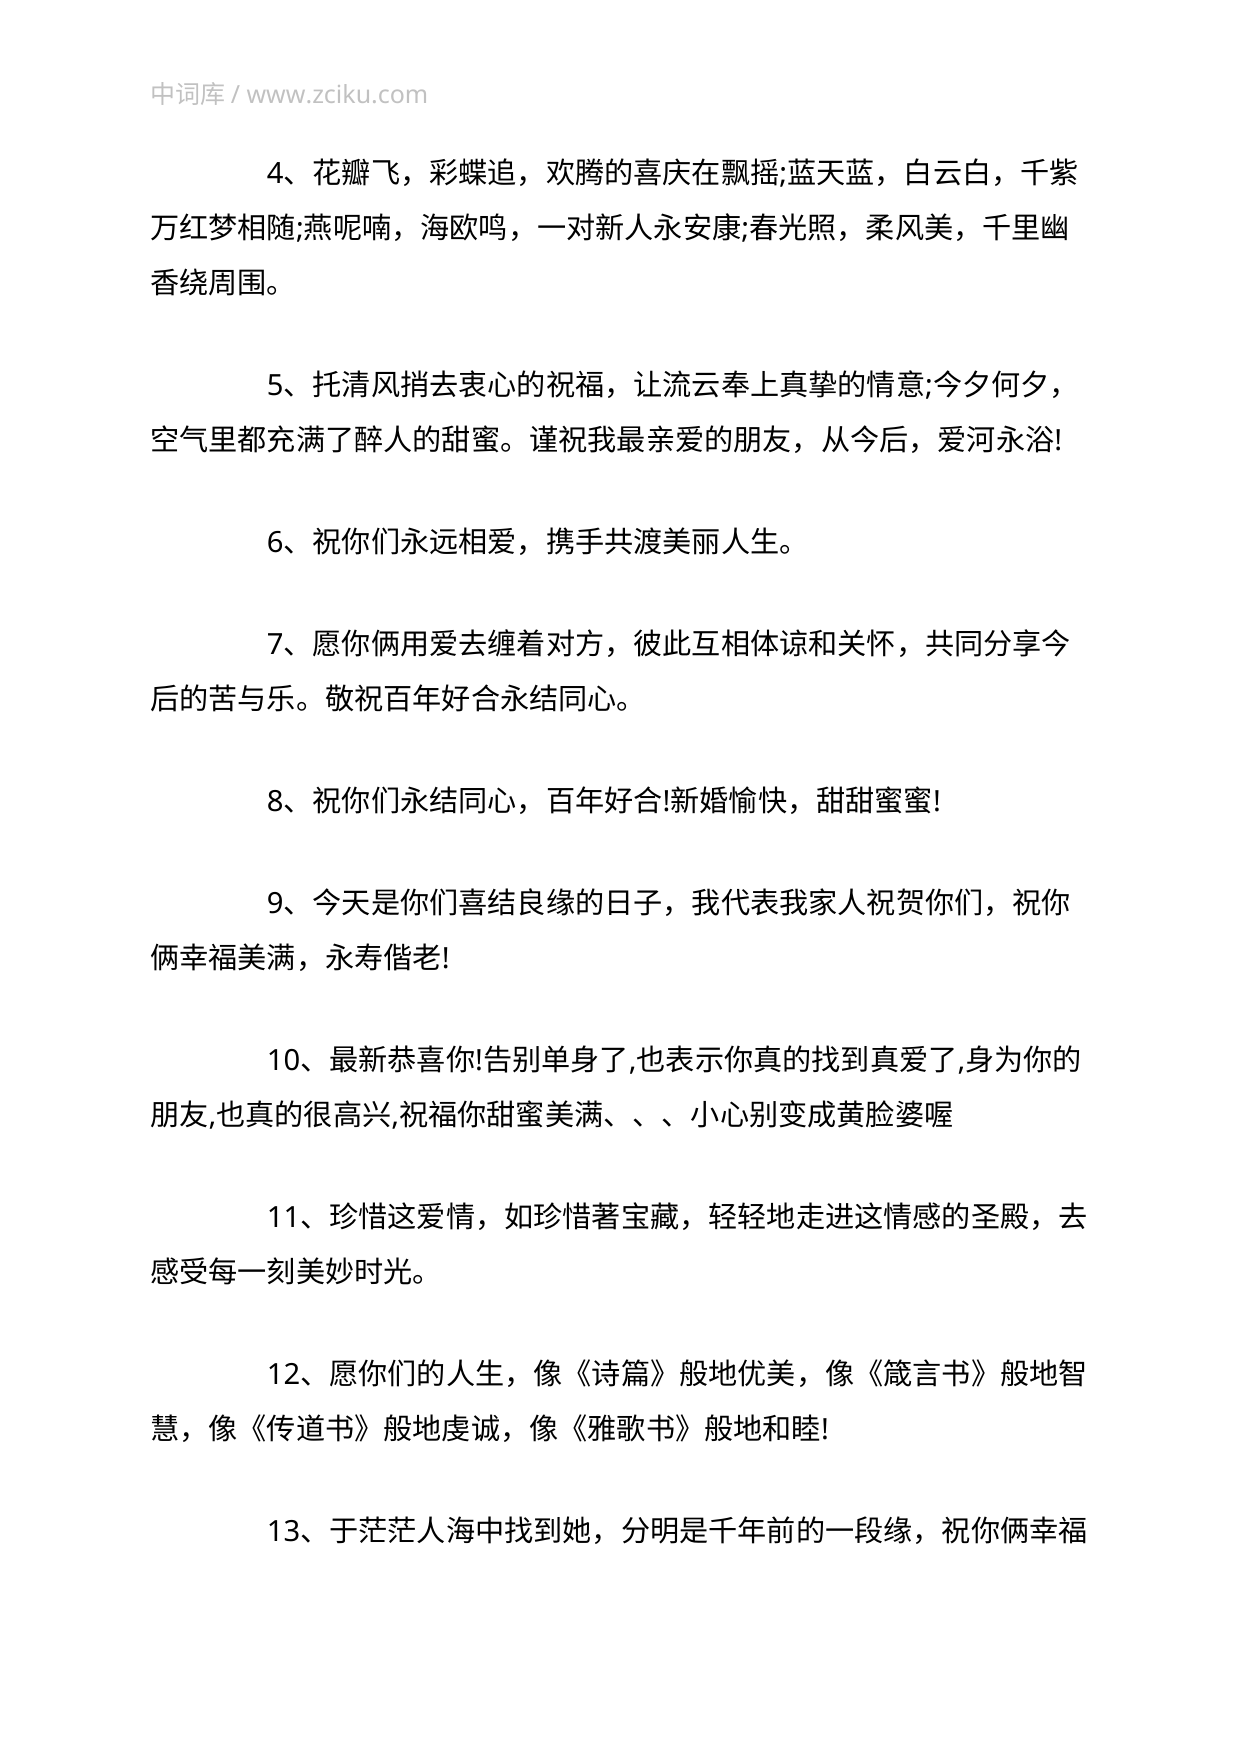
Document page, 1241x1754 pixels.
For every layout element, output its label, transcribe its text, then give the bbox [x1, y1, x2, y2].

text 11、珍惜这爱情，如珍惜著宝藏，轻轻地走进这情感的圣殿，去感受每一刻美妙时光。 [150, 1193, 1090, 1291]
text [150, 1507, 1090, 1549]
text 4、花瓣飞，彩蝶追，欢腾的喜庆在飘摇;蓝天蓝，白云白，千紫万红梦相随;燕呢喃，海欧鸣，一对新人永安康;春光照，柔风美，千里幽香绕周围。 [150, 150, 1090, 302]
text 8、祝你们永结同心，百年好合!新婚愉快，甜甜蜜蜜! [150, 777, 1090, 820]
text 5、托清风捎去衷心的祝福，让流云奉上真挚的情意;今夕何夕，空气里都充满了醉人的甜蜜。谨祝我最亲爱的朋友，从今后，爱河永浴! [150, 362, 1090, 459]
text 7、愿你俩用爱去缠着对方，彼此互相体谅和关怀，共同分享今后的苦与乐。敬祝百年好合永结同心。 [150, 621, 1090, 718]
text 10、最新恭喜你!告别单身了,也表示你真的找到真爱了,身为你的朋友,也真的很高兴,祝福你甜蜜美满、、、小心别变成黄脸婆喔 [150, 1036, 1090, 1134]
text 9、今天是你们喜结良缘的日子，我代表我家人祝贺你们，祝你俩幸福美满，永寿偕老! [150, 879, 1090, 977]
text 12、愿你们的人生，像《诗篇》般地优美，像《箴言书》般地智慧，像《传道书》般地虔诚，像《雅歌书》般地和睦! [150, 1350, 1090, 1448]
text 6、祝你们永远相爱，携手共渡美丽人生。 [150, 519, 1090, 561]
